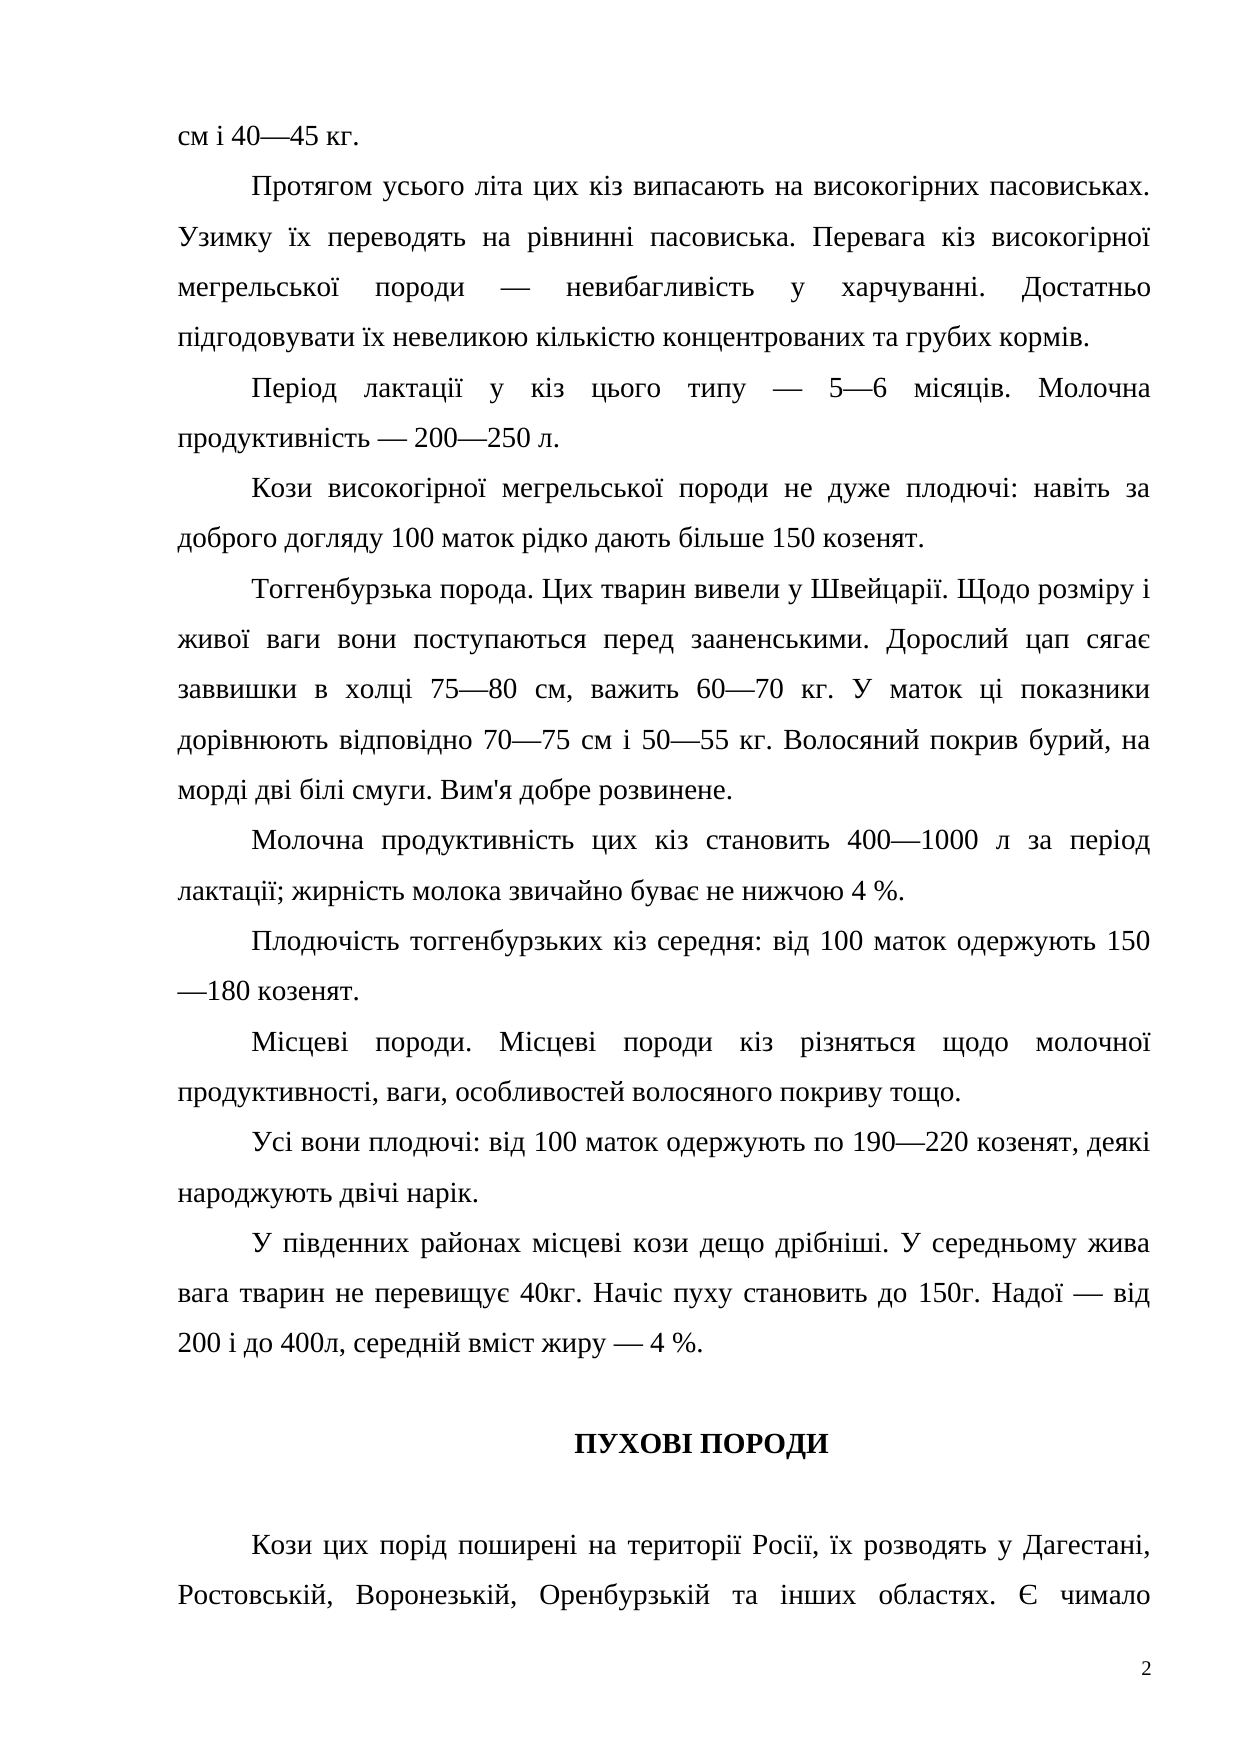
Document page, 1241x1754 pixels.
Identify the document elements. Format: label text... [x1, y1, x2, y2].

text Період лактації у кіз цього типу — 5—6 місяців. Молочна продуктивність — 200—250 л. [177, 370, 1152, 453]
text Тоггенбурзька порода. Цих тварин вивели у Швейцарії. Щодо розміру і живої ваги вони поступаються перед зааненськими. Дорослий цап сягає заввишки в холці 75—80 см, важить 60—70 кг. У маток ці показники дорівнюють відповідно 70—75 см і 50—55 кг. Волосяний покрив бурий, на морді дві білі смуги. Вим'я добре розвинене. [177, 571, 1152, 806]
text Місцеві породи. Місцеві породи кіз різняться щодо молочної продуктивності, ваги, особливостей волосяного покриву тощо. [177, 1024, 1152, 1108]
text Усі вони плодючі: від 100 маток одержують по 190—220 козенят, деякі народжують двічі нарік. [177, 1124, 1152, 1208]
text Протягом усього літа цих кіз випасають на високогірних пасовиськах. Узимку їх переводять на рівнинні пасовиська. Перевага кіз високогірної мегрельської породи — невибагливість у харчуванні. Достатньо підгодовувати їх невеликою кількістю концентрованих та грубих кормів. [177, 168, 1152, 353]
text У південних районах місцеві кози дещо дрібніші. У середньому жива вага тварин не перевищує 40кг. Начіс пуху становить до 150г. Надої — від 200 і до 400л, середній вміст жиру — 4 %. [177, 1225, 1152, 1359]
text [177, 1527, 1152, 1611]
text Молочна продуктивність цих кіз становить 400—1000 л за період лактації; жирність молока звичайно буває не нижчою 4 %. [177, 822, 1152, 906]
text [177, 118, 1152, 152]
text Кози високогірної мегрельської породи не дуже плодючі: навіть за доброго догляду 100 маток рідко дають більше 150 козенят. [177, 470, 1152, 554]
text Плодючість тоггенбурзьких кіз середня: від 100 маток одержують 150—180 козенят. [177, 923, 1152, 1007]
text ПУХОВІ ПОРОДИ [177, 1426, 1152, 1460]
